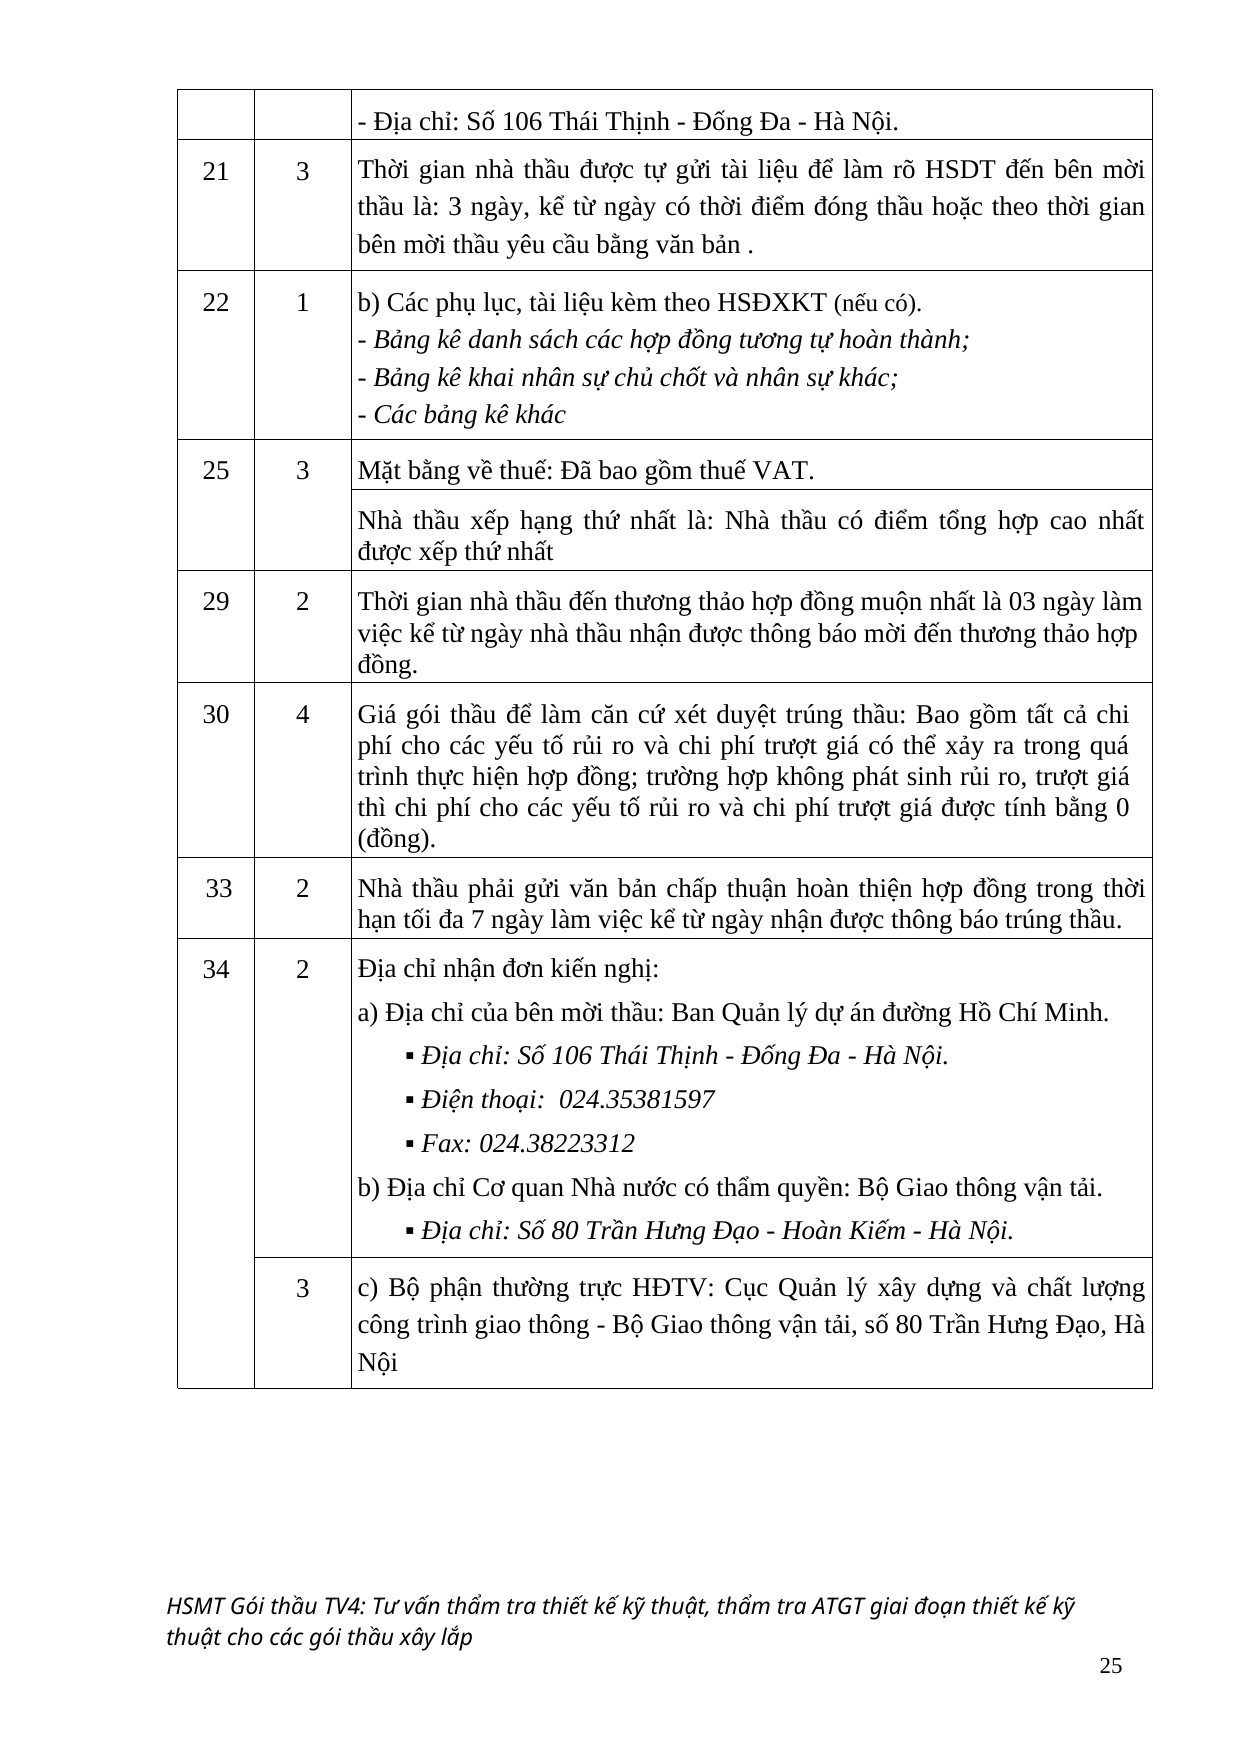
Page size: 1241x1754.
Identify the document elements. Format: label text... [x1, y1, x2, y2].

table_cell 2 [255, 939, 351, 1256]
table_cell 34 [178, 939, 254, 1388]
table_cell 4 [255, 683, 351, 856]
table_cell 1 [255, 90, 351, 139]
table_cell 3 [255, 440, 351, 569]
table_cell b) Các phụ lục, tài liệu kèm theo HSĐXKT (nếu có). - Bảng kê danh sách các hợp đồng tương tự hoàn thành; - Bảng kê khai nhân sự chủ chốt và nhân sự khác; - Các bảng kê khác [352, 271, 1152, 438]
table_cell Giá gói thầu để làm căn cứ xét duyệt trúng thầu: Bao gồm tất cả chi phí cho các yếu tố rủi ro và chi phí trượt giá có thể xảy ra trong quá trình thực hiện hợp đồng; trường hợp không phát sinh rủi ro, trượt giá thì chi phí cho các yếu tố rủi ro và chi phí trượt giá được tính bằng 0 (đồng). [352, 683, 1152, 856]
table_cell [352, 90, 1152, 139]
table_cell Nhà thầu xếp hạng thứ nhất là: Nhà thầu có điểm tổng hợp cao nhất được xếp thứ nhất [352, 490, 1152, 569]
table_cell Thời gian nhà thầu đến thương thảo hợp đồng muộn nhất là 03 ngày làm việc kể từ ngày nhà thầu nhận được thông báo mời đến thương thảo hợp đồng. [352, 571, 1152, 682]
table_cell 1 [255, 271, 351, 438]
table_cell 21 [178, 140, 254, 270]
table_cell 3 [255, 140, 351, 270]
table_cell 2 [255, 858, 351, 938]
table_cell Mặt bằng về thuế: Đã bao gồm thuế VAT. [352, 440, 1152, 488]
table_cell 2 [255, 571, 351, 682]
table_cell 33 [178, 858, 254, 938]
table_cell Thời gian nhà thầu được tự gửi tài liệu để làm rõ HSDT đến bên mời thầu là: 3 ngày, kể từ ngày có thời điểm đóng thầu hoặc theo thời gian bên mời thầu yêu cầu bằng văn bản . [352, 140, 1152, 270]
table_cell Địa chỉ nhận đơn kiến nghị: a) Địa chỉ của bên mời thầu: Ban Quản lý dự án đường Hồ Chí Minh. ▪ Địa chỉ: Số 106 Thái Thịnh - Đống Đa - Hà Nội. ▪ Điện thoại: 024.35381597 ▪ Fax: 024.38223312 b) Địa chỉ Cơ quan Nhà nước có thẩm quyền: Bộ Giao thông vận tải. ▪ Địa chỉ: Số 80 Trần Hưng Đạo - Hoàn Kiếm - Hà Nội. [352, 939, 1152, 1256]
table_cell 22 [178, 271, 254, 438]
table_cell 29 [178, 571, 254, 682]
table_cell 3 [255, 1258, 351, 1388]
table_cell 25 [178, 440, 254, 569]
table_cell Nhà thầu phải gửi văn bản chấp thuận hoàn thiện hợp đồng trong thời hạn tối đa 7 ngày làm việc kể từ ngày nhận được thông báo trúng thầu. [352, 858, 1152, 938]
table_cell 20 [178, 90, 254, 139]
table_cell 30 [178, 683, 254, 856]
table_cell c) Bộ phận thường trực HĐTV: Cục Quản lý xây dựng và chất lượng công trình giao thông - Bộ Giao thông vận tải, số 80 Trần Hưng Đạo, Hà Nội [352, 1258, 1152, 1388]
